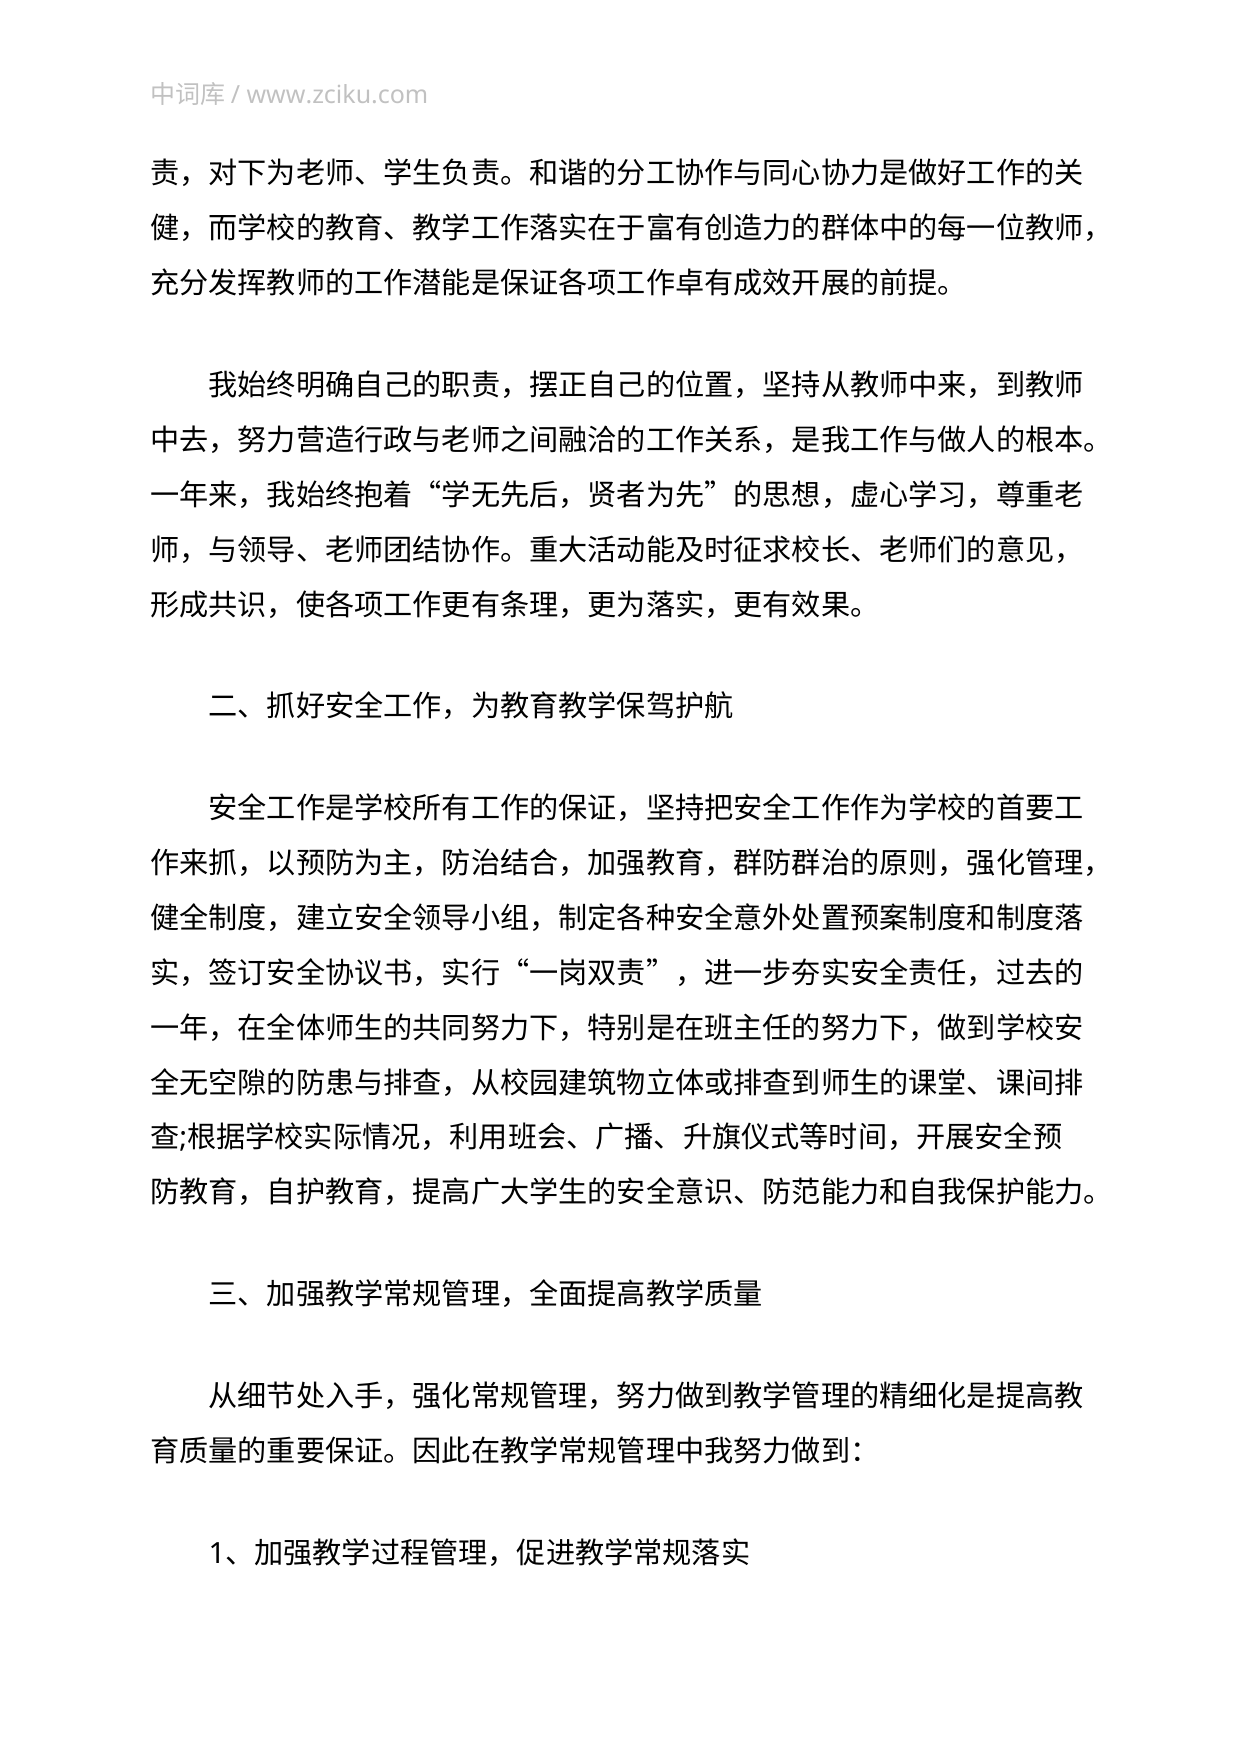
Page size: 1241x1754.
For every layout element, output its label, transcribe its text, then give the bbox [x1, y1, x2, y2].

text 二、抓好安全工作，为教育教学保驾护航 [150, 683, 1090, 725]
text 安全工作是学校所有工作的保证，坚持把安全工作作为学校的首要工作来抓，以预防为主，防治结合，加强教育，群防群治的原则，强化管理，健全制度，建立安全领导小组，制定各种安全意外处置预案制度和制度落实，签订安全协议书，实行“一岗双责”，进一步夯实安全责任，过去的一年，在全体师生的共同努力下，特别是在班主任的努力下，做到学校安全无空隙的防患与排查，从校园建筑物立体或排查到师生的课堂、课间排查;根据学校实际情况，利用班会、广播、升旗仪式等时间，开展安全预防教育，自护教育，提高广大学生的安全意识、防范能力和自我保护能力。 [150, 785, 1090, 1211]
text 从细节处入手，强化常规管理，努力做到教学管理的精细化是提高教育质量的重要保证。因此在教学常规管理中我努力做到： [150, 1373, 1090, 1470]
text 三、加强教学常规管理，全面提高教学质量 [150, 1271, 1090, 1313]
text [150, 150, 1090, 302]
text 我始终明确自己的职责，摆正自己的位置，坚持从教师中来，到教师中去，努力营造行政与老师之间融洽的工作关系，是我工作与做人的根本。一年来，我始终抱着“学无先后，贤者为先”的思想，虚心学习，尊重老师，与领导、老师团结协作。重大活动能及时征求校长、老师们的意见，形成共识，使各项工作更有条理，更为落实，更有效果。 [150, 362, 1090, 623]
text 1、加强教学过程管理，促进教学常规落实 [150, 1529, 1090, 1572]
